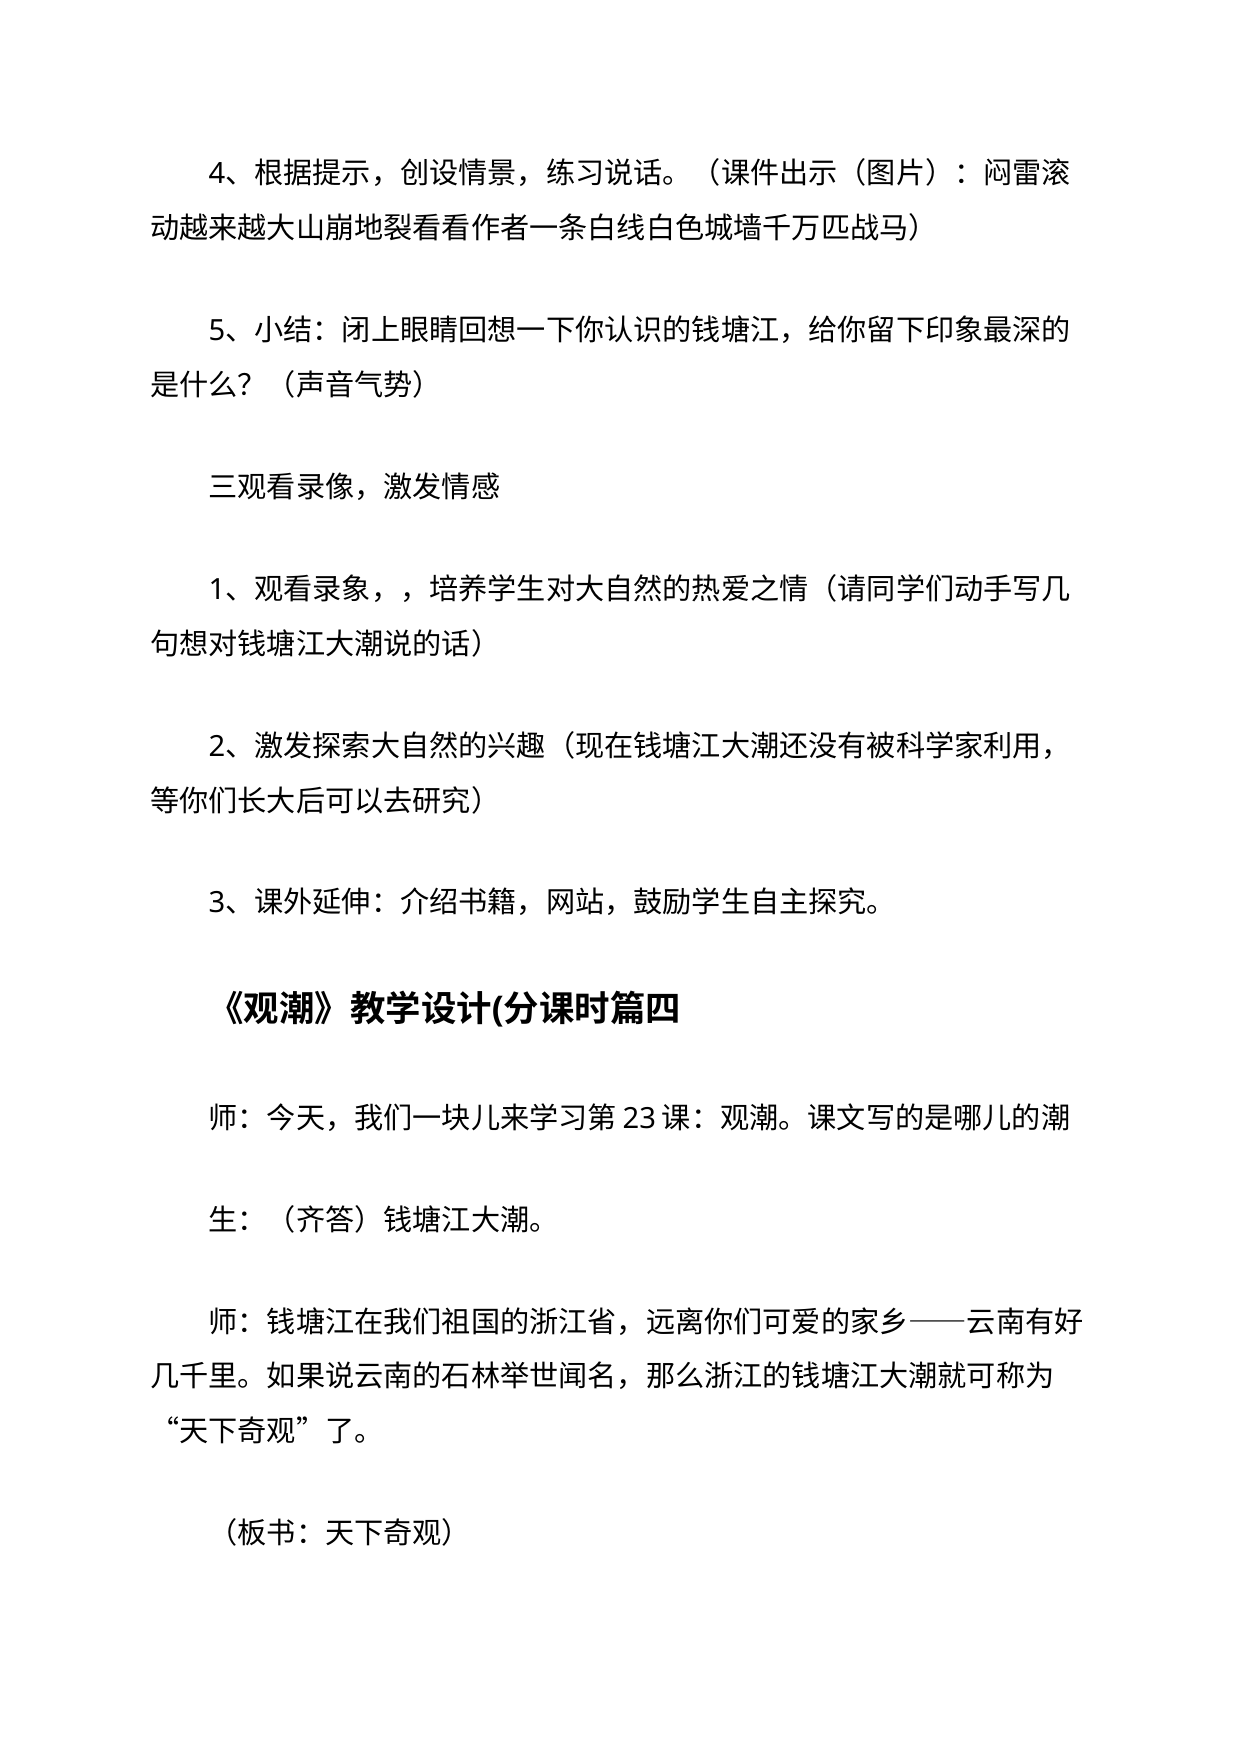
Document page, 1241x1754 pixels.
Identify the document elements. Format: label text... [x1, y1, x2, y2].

text 师：今天，我们一块儿来学习第23课：观潮。课文写的是哪儿的潮 [150, 1094, 1090, 1137]
text 生：（齐答）钱塘江大潮。 [150, 1196, 1090, 1239]
text 3、课外延伸：介绍书籍，网站，鼓励学生自主探究。 [150, 879, 1090, 921]
text 4、根据提示，创设情景，练习说话。（课件出示（图片）：闷雷滚动越来越大山崩地裂看看作者一条白线白色城墙千万匹战马） [150, 150, 1090, 247]
text 《观潮》教学设计(分课时篇四 [150, 981, 1090, 1032]
text 师：钱塘江在我们祖国的浙江省，远离你们可爱的家乡——云南有好几千里。如果说云南的石林举世闻名，那么浙江的钱塘江大潮就可称为“天下奇观”了。 [150, 1298, 1090, 1450]
text 2、激发探索大自然的兴趣（现在钱塘江大潮还没有被科学家利用，等你们长大后可以去研究） [150, 722, 1090, 819]
text 三观看录像，激发情感 [150, 463, 1090, 506]
text （板书：天下奇观） [150, 1510, 1090, 1552]
text 1、观看录象，，培养学生对大自然的热爱之情（请同学们动手写几句想对钱塘江大潮说的话） [150, 565, 1090, 663]
text 5、小结：闭上眼睛回想一下你认识的钱塘江，给你留下印象最深的是什么？（声音气势） [150, 307, 1090, 404]
